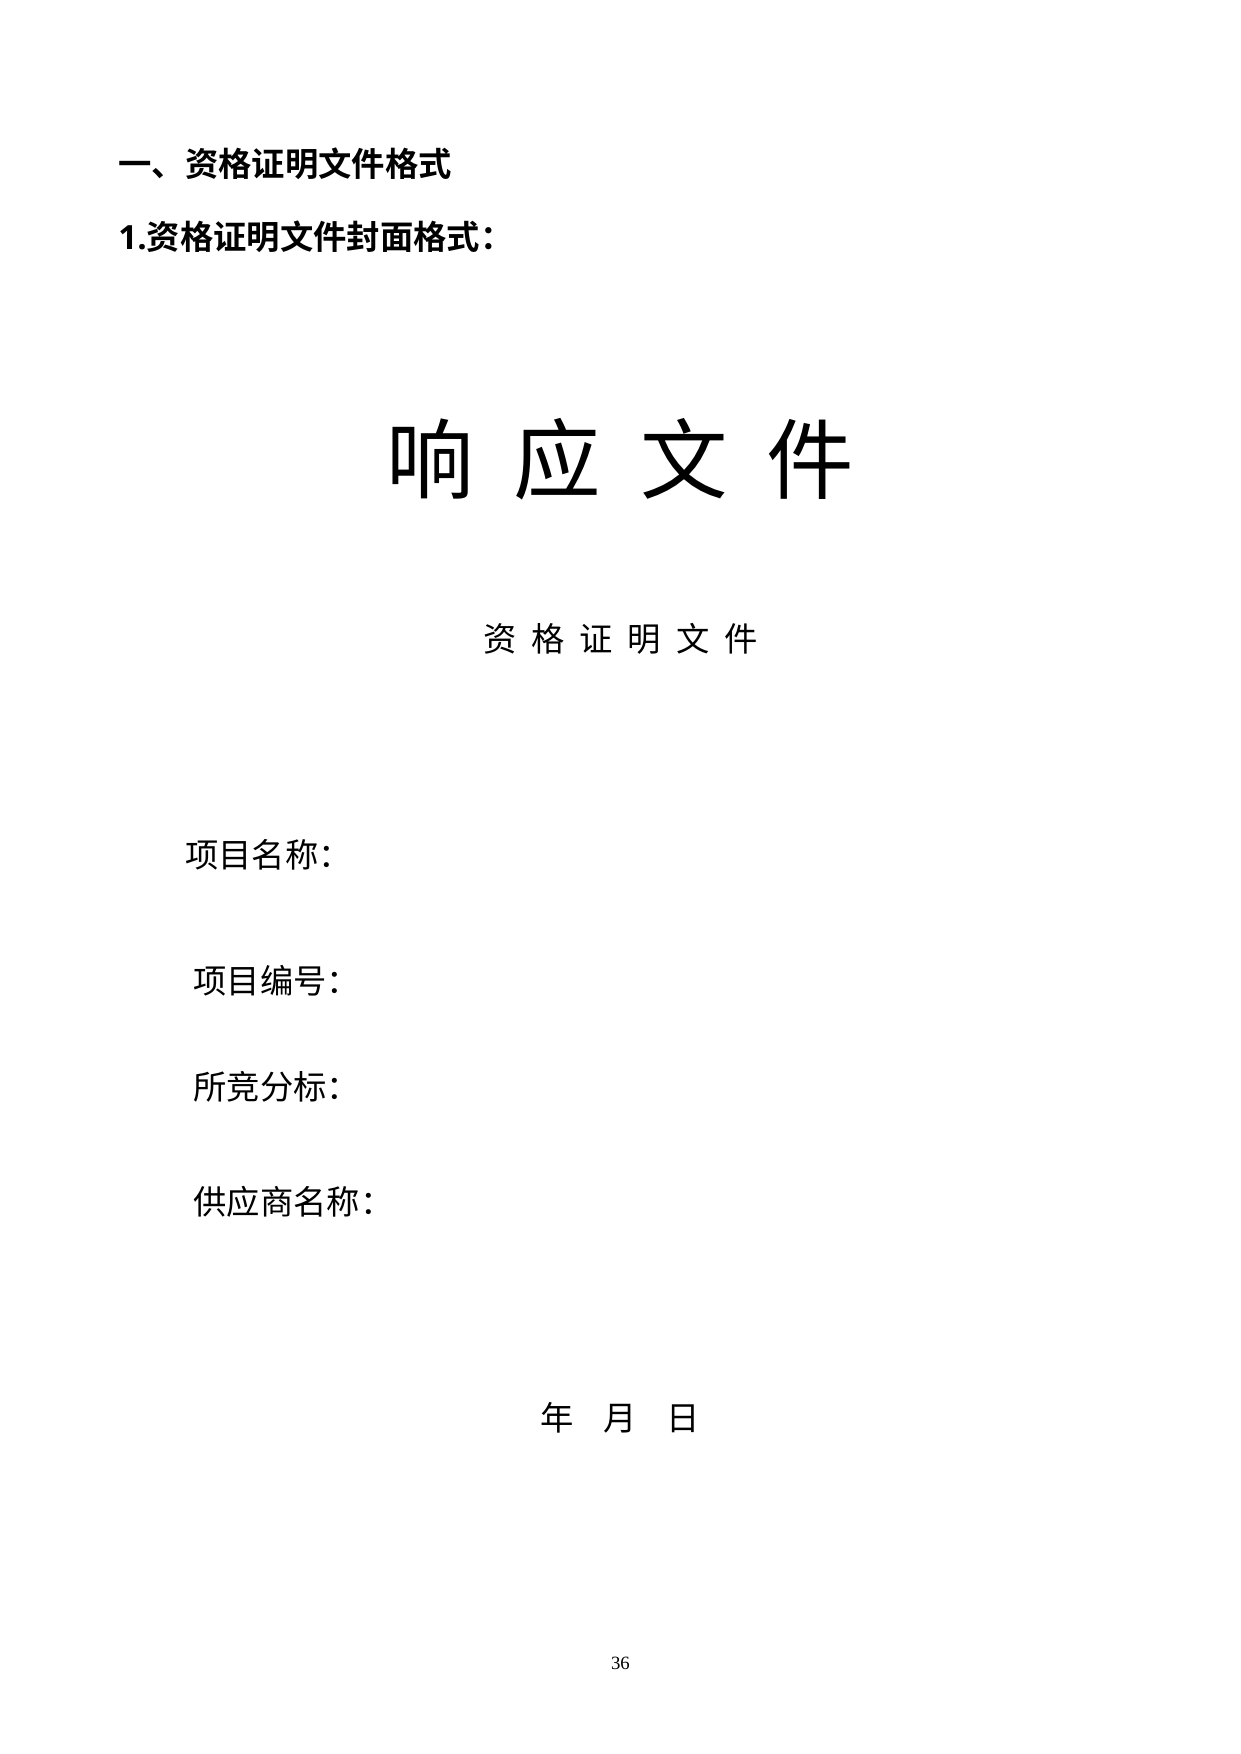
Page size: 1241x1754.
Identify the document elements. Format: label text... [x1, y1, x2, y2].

text 项目名称： [118, 828, 1122, 877]
text 所竞分标： [118, 1060, 1122, 1109]
text 一、资格证明文件格式 [118, 129, 1122, 194]
text 项目编号： [118, 954, 1122, 1003]
text 年 月 日 [118, 1392, 1122, 1440]
text 资 格 证 明 文 件 [118, 613, 1122, 661]
text 1.资格证明文件封面格式： [118, 211, 1122, 259]
text 响 应 文 件 [118, 391, 1122, 518]
text 供应商名称： [118, 1176, 1122, 1224]
